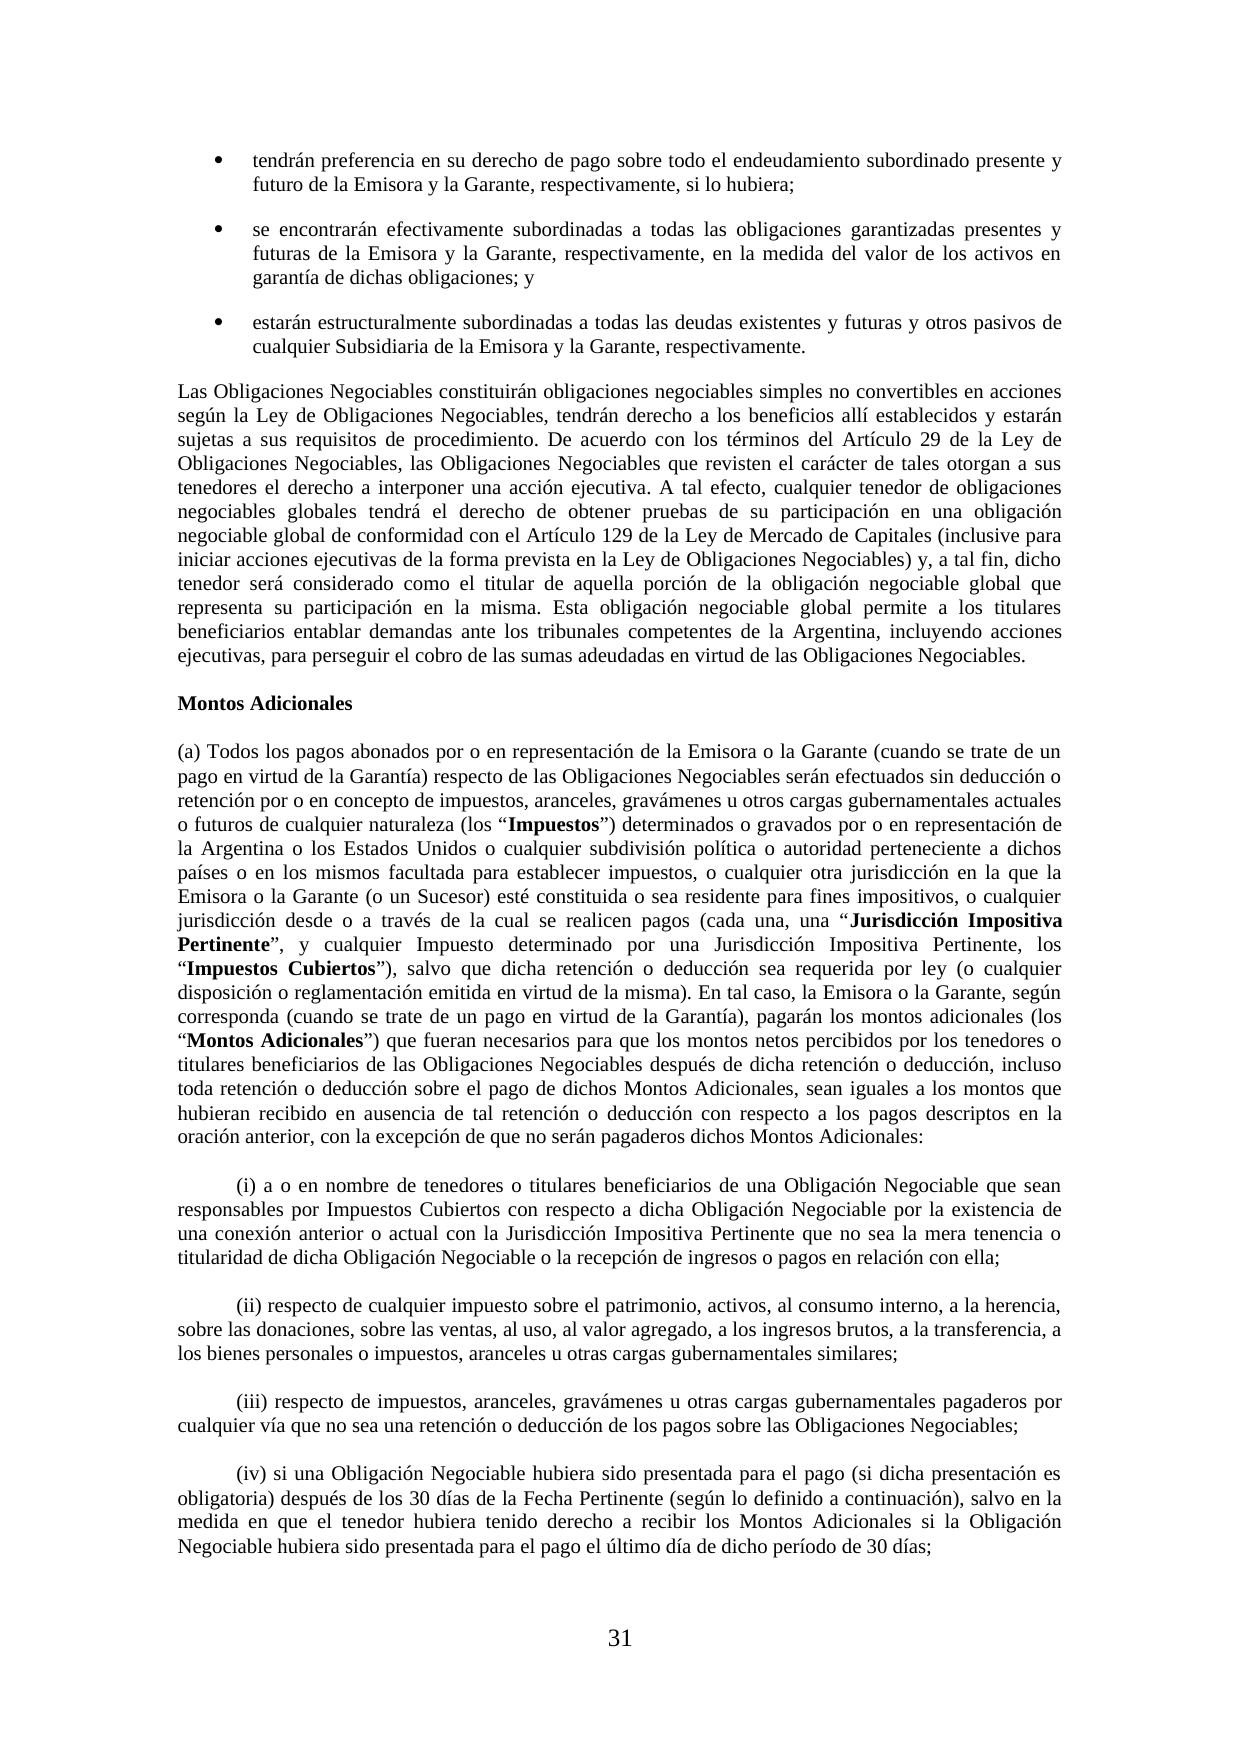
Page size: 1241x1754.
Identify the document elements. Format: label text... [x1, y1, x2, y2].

text (i) a o en nombre de tenedores o titulares beneficiarios de una Obligación Negociable que sean responsables por Impuestos Cubiertos con respecto a dicha Obligación Negociable por la existencia de una conexión anterior o actual con la Jurisdicción Impositiva Pertinente que no sea la mera tenencia o titularidad de dicha Obligación Negociable o la recepción de ingresos o pagos en relación con ella; [177, 1173, 1063, 1269]
list tendrán preferencia en su derecho de pago sobre todo el endeudamiento subordinado presente y futuro de la Emisora y la Garante, respectivamente, si lo hubiera; [215, 148, 1063, 196]
list se encontrarán efectivamente subordinadas a todas las obligaciones garantizadas presentes y futuras de la Emisora y la Garante, respectivamente, en la medida del valor de los activos en garantía de dichas obligaciones; y [215, 217, 1063, 289]
text Las Obligaciones Negociables constituirán obligaciones negociables simples no convertibles en acciones según la Ley de Obligaciones Negociables, tendrán derecho a los beneficios allí establecidos y estarán sujetas a sus requisitos de procedimiento. De acuerdo con los términos del Artículo 29 de la Ley de Obligaciones Negociables, las Obligaciones Negociables que revisten el carácter de tales otorgan a sus tenedores el derecho a interponer una acción ejecutiva. A tal efecto, cualquier tenedor de obligaciones negociables globales tendrá el derecho de obtener pruebas de su participación en una obligación negociable global de conformidad con el Artículo 129 de la Ley de Mercado de Capitales (inclusive para iniciar acciones ejecutivas de la forma prevista en la Ley de Obligaciones Negociables) y, a tal fin, dicho tenedor será considerado como el titular de aquella porción de la obligación negociable global que representa su participación en la misma. Esta obligación negociable global permite a los titulares beneficiarios entablar demandas ante los tribunales competentes de la Argentina, incluyendo acciones ejecutivas, para perseguir el cobro de las sumas adeudadas en virtud de las Obligaciones Negociables. [177, 378, 1063, 667]
text Montos Adicionales [177, 691, 1063, 715]
text (ii) respecto de cualquier impuesto sobre el patrimonio, activos, al consumo interno, a la herencia, sobre las donaciones, sobre las ventas, al uso, al valor agregado, a los ingresos brutos, a la transferencia, a los bienes personales o impuestos, aranceles u otras cargas gubernamentales similares; [177, 1293, 1063, 1365]
text (iii) respecto de impuestos, aranceles, gravámenes u otras cargas gubernamentales pagaderos por cualquier vía que no sea una retención o deducción de los pagos sobre las Obligaciones Negociables; [177, 1389, 1063, 1437]
text (iv) si una Obligación Negociable hubiera sido presentada para el pago (si dicha presentación es obligatoria) después de los 30 días de la Fecha Pertinente (según lo definido a continuación), salvo en la medida en que el tenedor hubiera tenido derecho a recibir los Montos Adicionales si la Obligación Negociable hubiera sido presentada para el pago el último día de dicho período de 30 días; [177, 1461, 1063, 1558]
text (a) Todos los pagos abonados por o en representación de la Emisora o la Garante (cuando se trate de un pago en virtud de la Garantía) respecto de las Obligaciones Negociables serán efectuados sin deducción o retención por o en concepto de impuestos, aranceles, gravámenes u otros cargas gubernamentales actuales o futuros de cualquier naturaleza (los “Impuestos”) determinados o gravados por o en representación de la Argentina o los Estados Unidos o cualquier subdivisión política o autoridad perteneciente a dichos países o en los mismos facultada para establecer impuestos, o cualquier otra jurisdicción en la que la Emisora o la Garante (o un Sucesor) esté constituida o sea residente para fines impositivos, o cualquier jurisdicción desde o a través de la cual se realicen pagos (cada una, una “Jurisdicción Impositiva Pertinente”, y cualquier Impuesto determinado por una Jurisdicción Impositiva Pertinente, los “Impuestos Cubiertos”), salvo que dicha retención o deducción sea requerida por ley (o cualquier disposición o reglamentación emitida en virtud de la misma). En tal caso, la Emisora o la Garante, según corresponda (cuando se trate de un pago en virtud de la Garantía), pagarán los montos adicionales (los “Montos Adicionales”) que fueran necesarios para que los montos netos percibidos por los tenedores o titulares beneficiarios de las Obligaciones Negociables después de dicha retención o deducción, incluso toda retención o deducción sobre el pago de dichos Montos Adicionales, sean iguales a los montos que hubieran recibido en ausencia de tal retención o deducción con respecto a los pagos descriptos en la oración anterior, con la excepción de que no serán pagaderos dichos Montos Adicionales: [177, 739, 1063, 1148]
list estarán estructuralmente subordinadas a todas las deudas existentes y futuras y otros pasivos de cualquier Subsidiaria de la Emisora y la Garante, respectivamente. [215, 309, 1063, 358]
